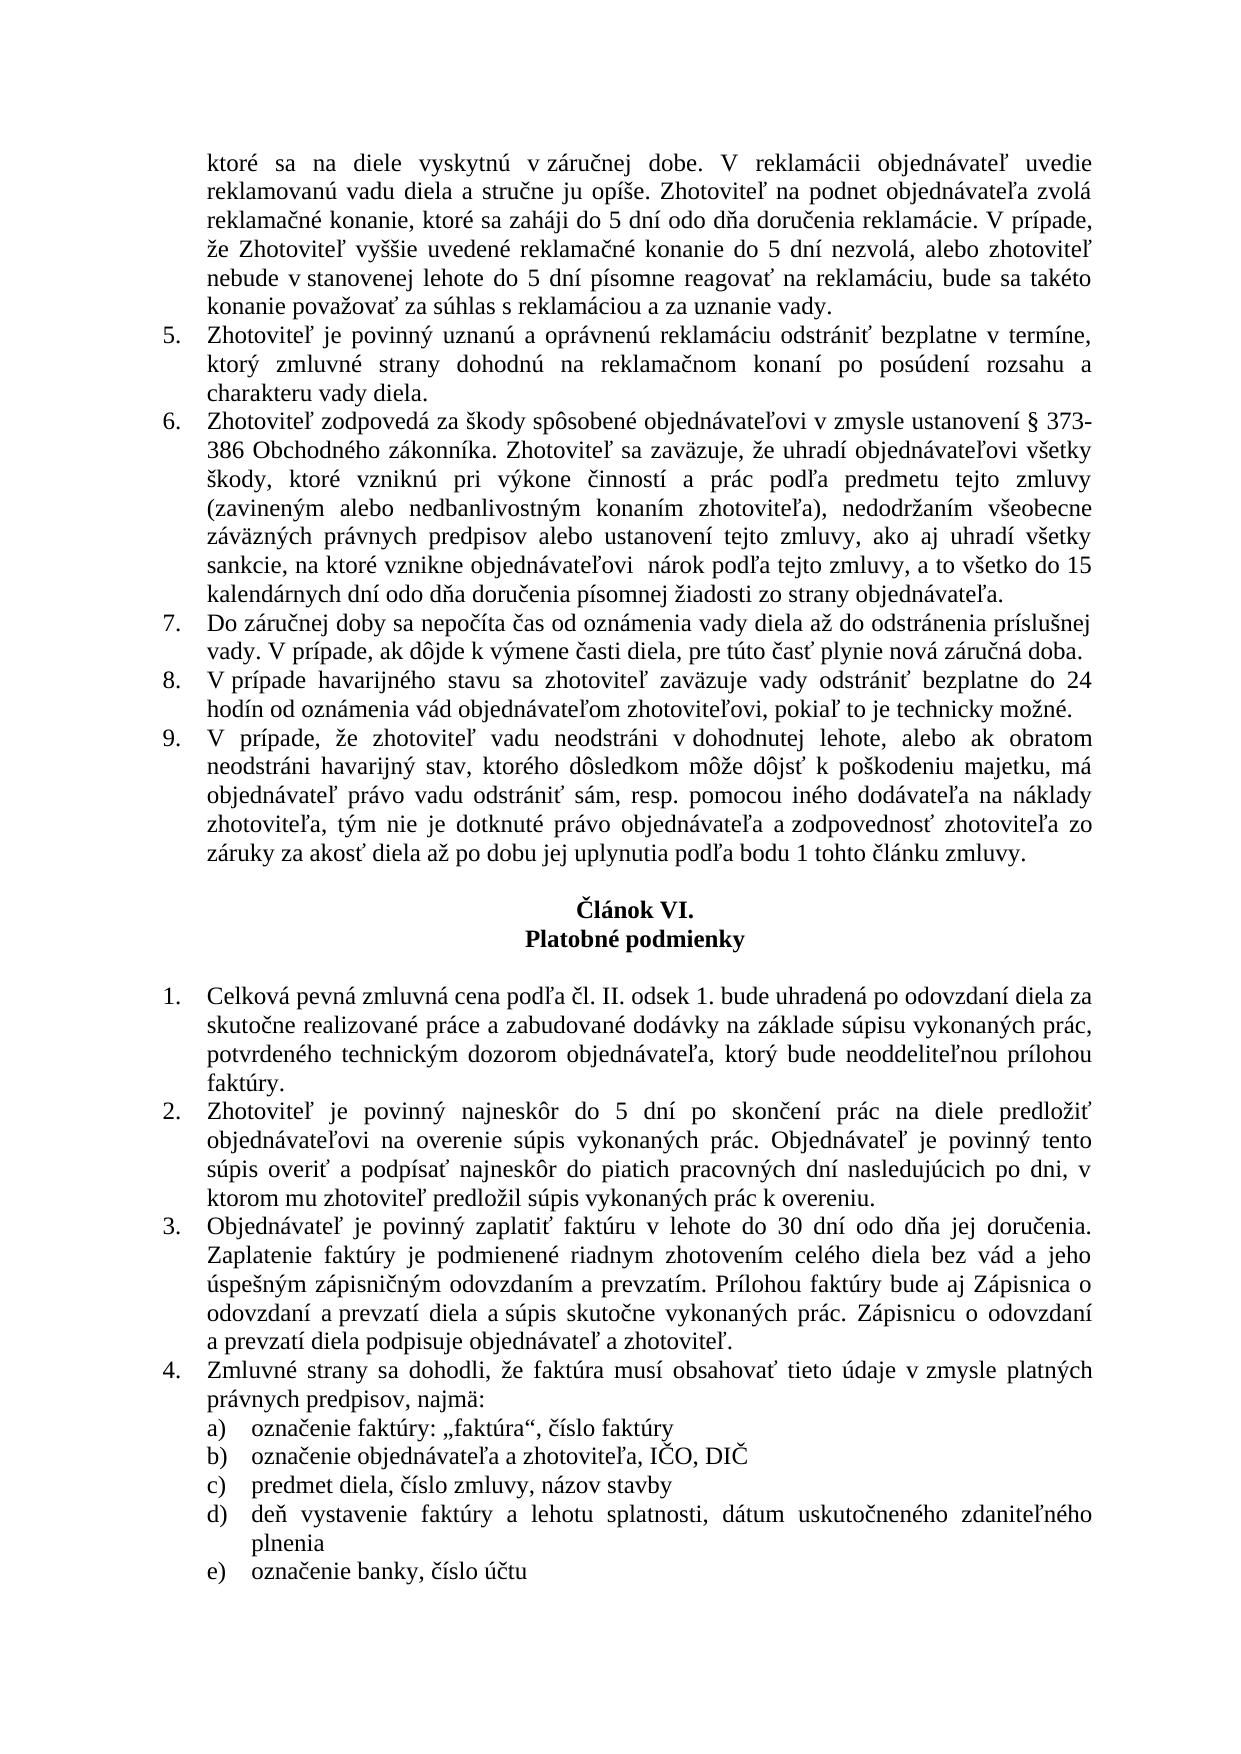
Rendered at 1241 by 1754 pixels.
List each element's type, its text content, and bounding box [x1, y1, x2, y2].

list označenie banky, číslo účtu [207, 1556, 1093, 1585]
text Platobné podmienky [177, 924, 1093, 953]
list označenie objednávateľa a zhotoviteľa, IČO, DIČ [207, 1441, 1093, 1470]
list Zhotoviteľ zodpovedá za škody spôsobené objednávateľovi v zmysle ustanovení § 373-386 Obchodného zákonníka. Zhotoviteľ sa zaväzuje, že uhradí objednávateľovi všetky škody, ktoré vzniknú pri výkone činností a prác podľa predmetu tejto zmluvy (zavineným alebo nedbanlivostným konaním zhotoviteľa), nedodržaním všeobecne záväzných právnych predpisov alebo ustanovení tejto zmluvy, ako aj uhradí všetky sankcie, na ktoré vznikne objednávateľovi nárok podľa tejto zmluvy, a to všetko do 15 kalendárnych dní odo dňa doručenia písomnej žiadosti zo strany objednávateľa. [162, 406, 1093, 608]
list Celková pevná zmluvná cena podľa čl. II. odsek 1. bude uhradená po odovzdaní diela za skutočne realizované práce a zabudované dodávky na základe súpisu vykonaných prác, potvrdeného technickým dozorom objednávateľa, ktorý bude neoddeliteľnou prílohou faktúry. [162, 981, 1093, 1096]
list Objednávateľ je povinný zaplatiť faktúru v lehote do 30 dní odo dňa jej doručenia. Zaplatenie faktúry je podmienené riadnym zhotovením celého diela bez vád a jeho úspešným zápisničným odovzdaním a prevzatím. Prílohou faktúry bude aj Zápisnica o odovzdaní a prevzatí diela a súpis skutočne vykonaných prác. Zápisnicu o odovzdaní a prevzatí diela podpisuje objednávateľ a zhotoviteľ. [162, 1211, 1093, 1355]
list označenie faktúry: „faktúra“, číslo faktúry [207, 1413, 1093, 1441]
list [162, 148, 1093, 320]
list deň vystavenie faktúry a lehotu splatnosti, dátum uskutočneného zdaniteľného plnenia [207, 1499, 1093, 1556]
text Článok VI. [177, 895, 1093, 924]
list Zmluvné strany sa dohodli, že faktúra musí obsahovať tieto údaje v zmysle platných právnych predpisov, najmä: [162, 1355, 1093, 1413]
list Do záručnej doby sa nepočíta čas od oznámenia vady diela až do odstránenia príslušnej vady. V prípade, ak dôjde k výmene časti diela, pre túto časť plynie nová záručná doba. [162, 608, 1093, 665]
list Zhotoviteľ je povinný uznanú a oprávnenú reklamáciu odstrániť bezplatne v termíne, ktorý zmluvné strany dohodnú na reklamačnom konaní po posúdení rozsahu a charakteru vady diela. [162, 320, 1093, 406]
list predmet diela, číslo zmluvy, názov stavby [207, 1470, 1093, 1499]
list V prípade havarijného stavu sa zhotoviteľ zaväzuje vady odstrániť bezplatne do 24 hodín od oznámenia vád objednávateľom zhotoviteľovi, pokiaľ to je technicky možné. [162, 665, 1093, 723]
list Zhotoviteľ je povinný najneskôr do 5 dní po skončení prác na diele predložiť objednávateľovi na overenie súpis vykonaných prác. Objednávateľ je povinný tento súpis overiť a podpísať najneskôr do piatich pracovných dní nasledujúcich po dni, v ktorom mu zhotoviteľ predložil súpis vykonaných prác k overeniu. [162, 1096, 1093, 1211]
list V prípade, že zhotoviteľ vadu neodstráni v dohodnutej lehote, alebo ak obratom neodstráni havarijný stav, ktorého dôsledkom môže dôjsť k poškodeniu majetku, má objednávateľ právo vadu odstrániť sám, resp. pomocou iného dodávateľa na náklady zhotoviteľa, tým nie je dotknuté právo objednávateľa a zodpovednosť zhotoviteľa zo záruky za akosť diela až po dobu jej uplynutia podľa bodu 1 tohto článku zmluvy. [162, 723, 1093, 866]
